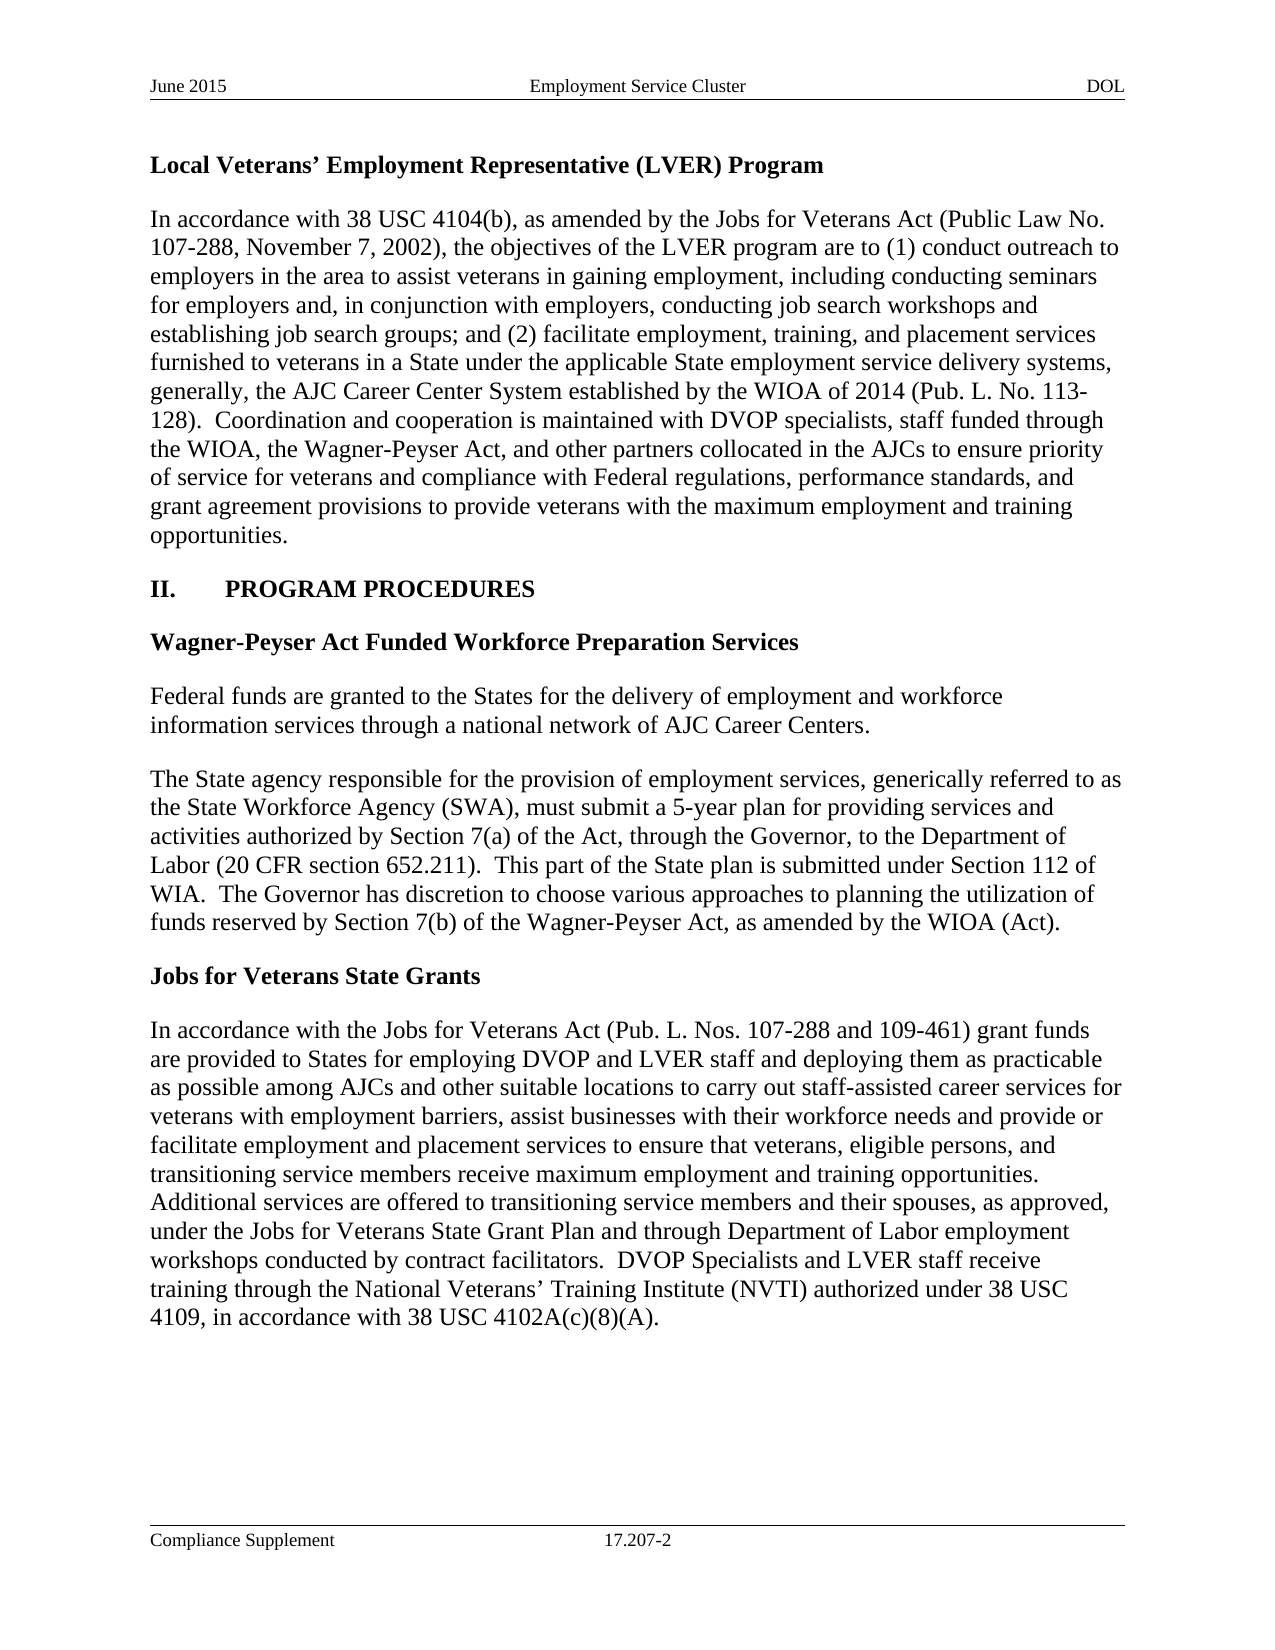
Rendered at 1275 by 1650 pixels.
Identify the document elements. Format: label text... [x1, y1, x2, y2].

text Jobs for Grants [150, 961, 1125, 990]
text Local Veterans’ Employment Representative (LVER) Program [150, 150, 1125, 179]
text Wagner-Peyser Act Funded Workforce Preparation Services [150, 627, 1125, 656]
text In accordance with the Jobs for Veterans Act (Pub. L. Nos. 107-288 and 109-461) grant funds are provided to States for employing DVOP and LVER staff and deploying them as practicable as possible among AJCs and other suitable locations to carry out staff-assisted career services for veterans with employment barriers, assist businesses with their workforce needs and provide or facilitate employment and placement services to ensure that veterans, eligible persons, and transitioning service members receive maximum employment and training opportunities. Additional services are offered to transitioning service members and their spouses, as approved, under the Jobs for Veterans State Grant Plan and through Department of Labor employment workshops conducted by contract facilitators. DVOP Specialists and LVER staff receive training through the National Veterans’ Training Institute (NVTI) authorized under 38 USC 4109, in accordance with 38 USC 4102A(c)(8)(A). [150, 1015, 1125, 1331]
text Federal funds are granted to the States for the delivery of employment and workforce information services through a national network of AJC Career Centers. [150, 681, 1125, 739]
text II. PROGRAM PROCEDURES [150, 574, 1125, 602]
text In accordance with 38 USC 4104(b), as amended by the Jobs for Veterans Act (Public Law No. 107-288, November 7, 2002), the objectives of the LVER program are to (1) conduct outreach to employers in the area to assist veterans in gaining employment, including conducting seminars for employers and, in conjunction with employers, conducting job search workshops and establishing job search groups; and (2) facilitate employment, training, and placement services furnished to veterans in a State under the applicable State employment service delivery systems, generally, the AJC Career Center System established by the WIOA of 2014 (Pub. L. No. 113-128). Coordination and cooperation is maintained with DVOP specialists, staff funded through the WIOA, the Wagner-Peyser Act, and other partners collocated in the AJCs to ensure priority of service for veterans and compliance with Federal regulations, performance standards, and grant agreement provisions to provide veterans with the maximum employment and training opportunities. [150, 204, 1125, 549]
text The State agency responsible for the provision of employment services, generically referred to as the State Workforce Agency (SWA), must submit a 5-year plan for providing services and activities authorized by Section 7(a) of the Act, through the Governor, to the Department of Labor (20 CFR section 652.211). This part of the State plan is submitted under Section 112 of WIA. The Governor has discretion to choose various approaches to planning the utilization of funds reserved by Section 7(b) of the Wagner-Peyser Act, as amended by the WIOA (Act). [150, 764, 1125, 936]
